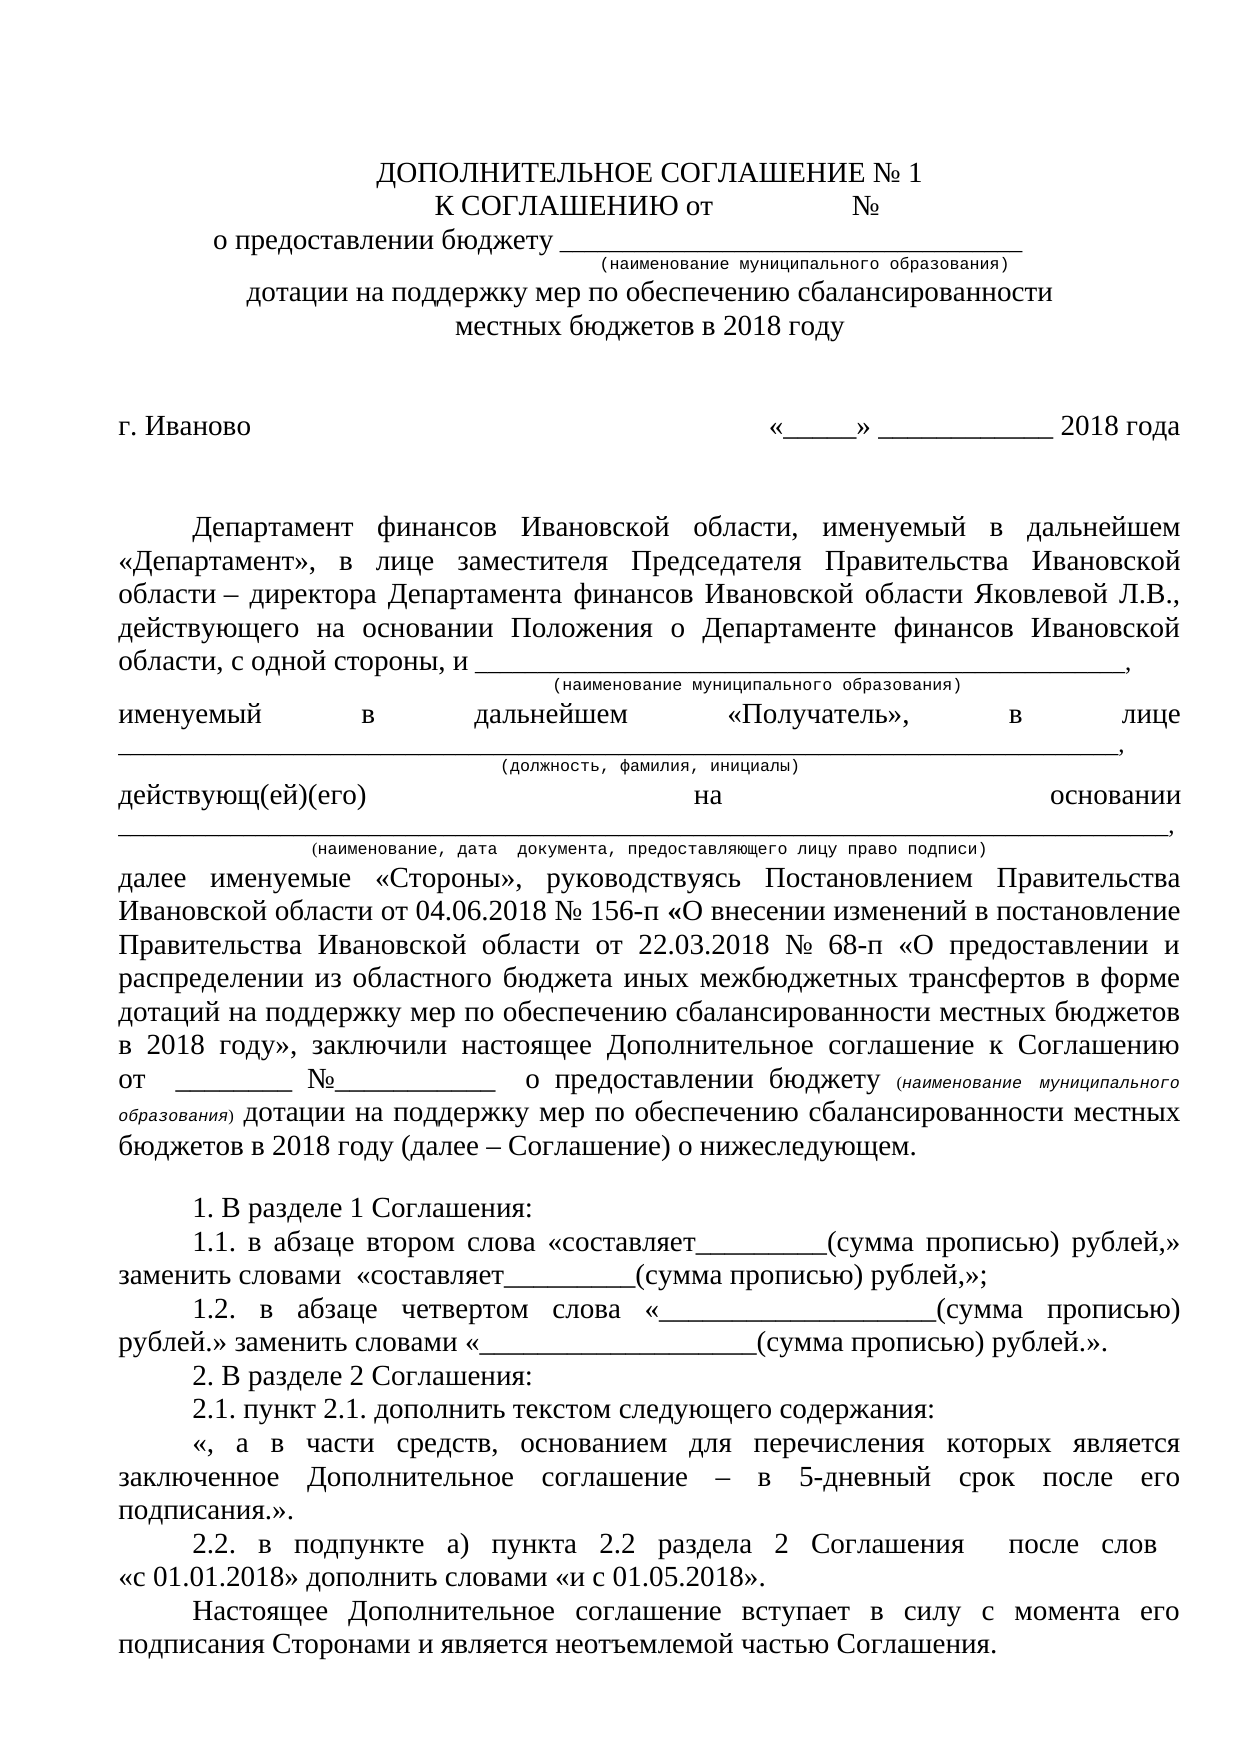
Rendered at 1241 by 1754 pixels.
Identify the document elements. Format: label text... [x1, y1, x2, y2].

text 2.2. в подпункте а) пункта 2.2 раздела 2 Соглашения после слов «с 01.01.2018» дополнить словами «и с 01.05.2018». [118, 1526, 1181, 1593]
text далее именуемые «Стороны», руководствуясь Постановлением Правительства Ивановской области от 04.06.2018 № 156-п «О внесении изменений в постановление Правительства Ивановской области от 22.03.2018 № 68-п «О предоставлении и распределении из областного бюджета иных межбюджетных трансфертов в форме дотаций на поддержку мер по обеспечению сбалансированности местных бюджетов в 2018 году», заключили настоящее Дополнительное соглашение к Соглашению от ________ №___________ о предоставлении бюджету (наименование муниципального образования) дотации на поддержку мер по обеспечению сбалансированности местных бюджетов в 2018 году (далее – Соглашение) о нижеследующем. [118, 860, 1181, 1162]
text 2. В разделе 2 Соглашения: [118, 1358, 1181, 1392]
text 2.1. пункт 2.1. дополнить текстом следующего содержания: [118, 1392, 1181, 1425]
text Настоящее Дополнительное соглашение вступает в силу с момента его подписания Сторонами и является неотъемлемой частью Соглашения. [118, 1593, 1181, 1660]
text 1. В разделе 1 Соглашения: [118, 1190, 1181, 1224]
text именуемый в дальнейшем «Получатель», в лице ________________________________________________________________________________, [118, 696, 1181, 758]
text 1.1. в абзаце втором слова «составляет_________(сумма прописью) рублей,» заменить словами «составляет_________(сумма прописью) рублей,»; [118, 1224, 1181, 1291]
text (наименование муниципального образования) [118, 677, 1181, 696]
text местных бюджетов в 2018 году [118, 308, 1181, 341]
text дотации на поддержку мер по обеспечению сбалансированности [118, 274, 1181, 308]
text 1.2. в абзаце четвертом слова «___________________(сумма прописью) рублей.» заменить словами «___________________(сумма прописью) рублей.». [118, 1291, 1181, 1358]
text о предоставлении бюджету _____________________________________ [118, 222, 1181, 256]
text Департамент финансов Ивановской области, именуемый в дальнейшем «Департамент», в лице заместителя Председателя Правительства Ивановской области – директора Департамента финансов Ивановской области Яковлевой Л.В., действующего на основании Положения о Департаменте финансов Ивановской области, с одной стороны, и ____________________________________________________, [118, 509, 1181, 677]
text ДОПОЛНИТЕЛЬНОЕ СОГЛАШЕНИЕ № 1 [118, 155, 1181, 188]
text г. Иваново «_____» ____________ 2018 года [118, 408, 1181, 442]
text (наименование, дата документа, предоставляющего лицу право подписи) [118, 839, 1181, 860]
text действующ(ей)(его) на основании ____________________________________________________________________________________, [118, 777, 1181, 839]
text (должность, фамилия, инициалы) [118, 758, 1181, 777]
text К СОГЛАШЕНИЮ от № [118, 188, 1181, 222]
text (наименование муниципального образования) [118, 256, 1181, 274]
text «, а в части средств, основанием для перечисления которых является заключенное Дополнительное соглашение – в 5-дневный срок после его подписания.». [118, 1425, 1181, 1526]
